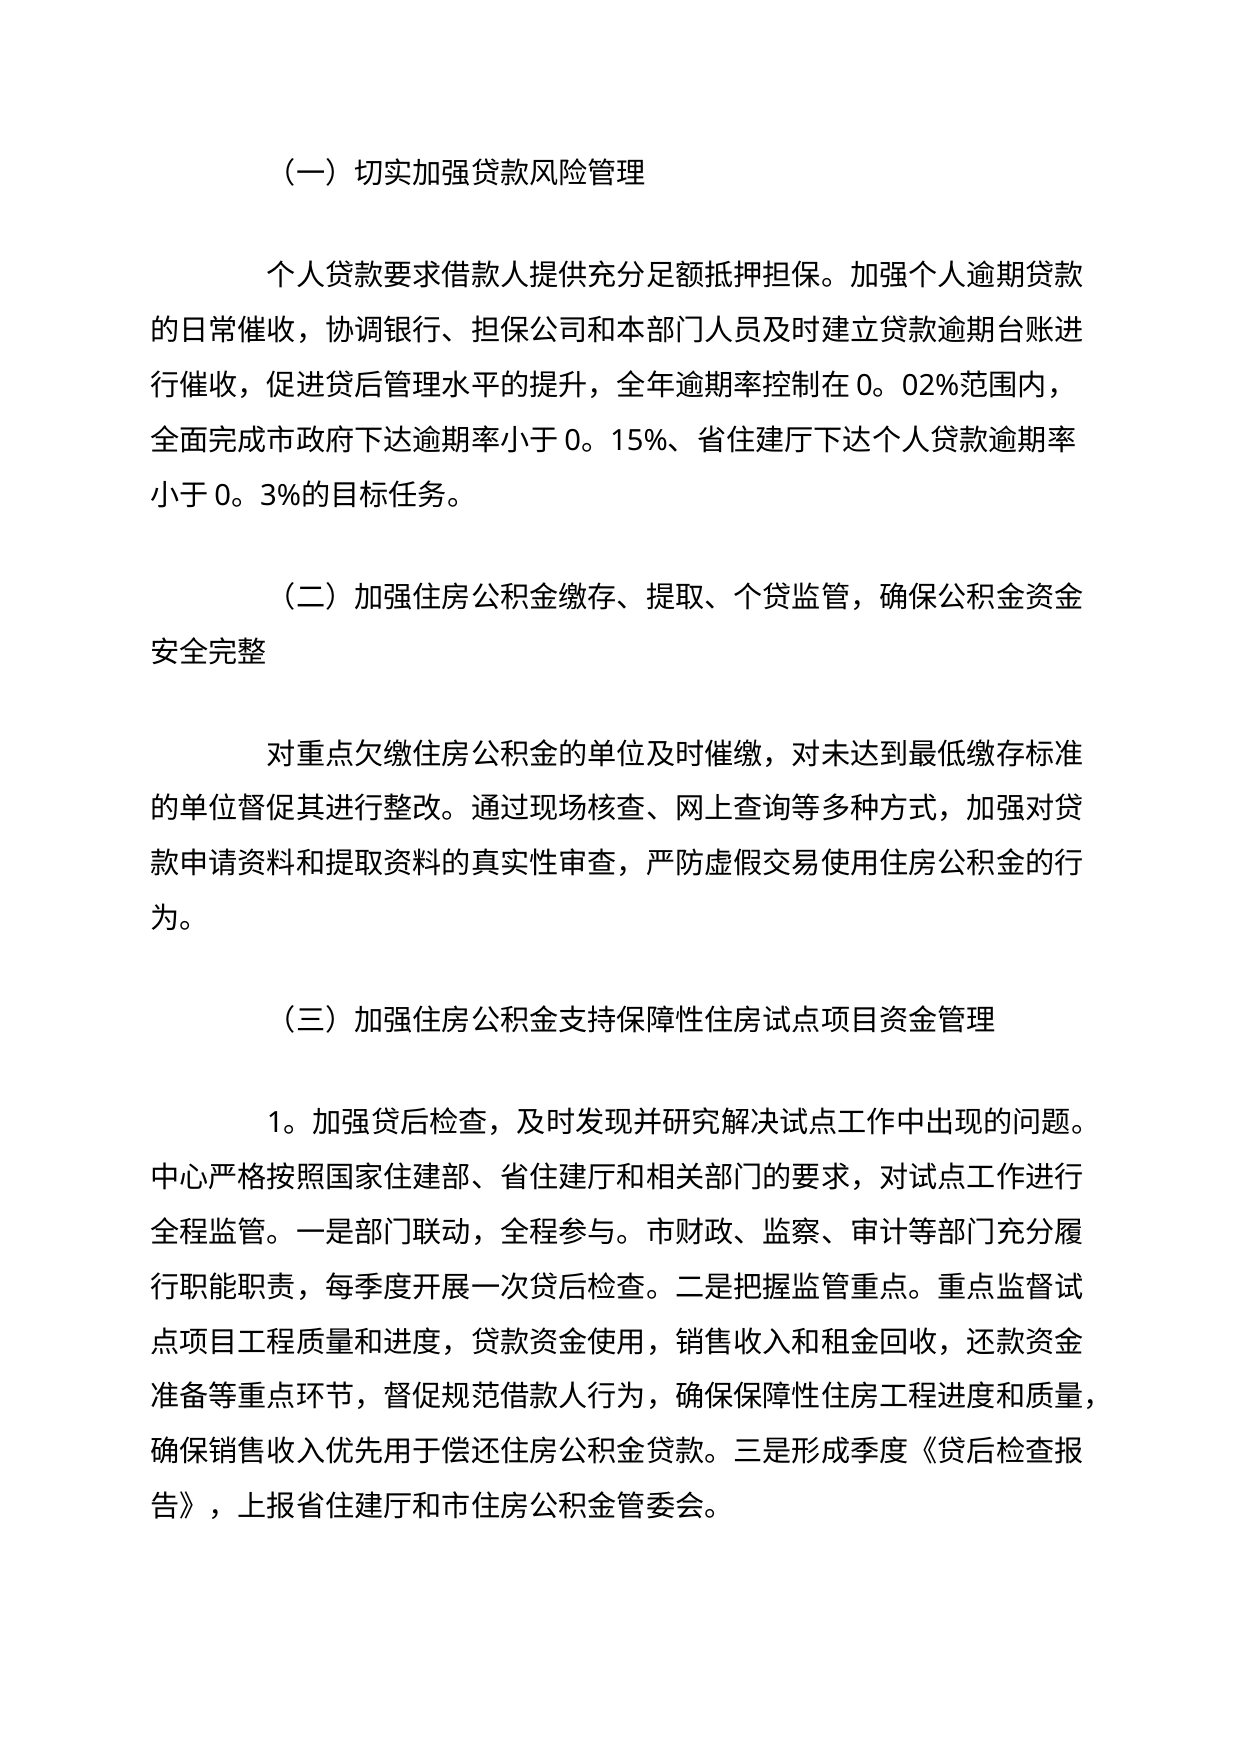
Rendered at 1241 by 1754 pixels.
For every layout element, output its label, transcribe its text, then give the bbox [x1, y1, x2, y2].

text （三）加强住房公积金支持保障性住房试点项目资金管理 [150, 997, 1090, 1039]
text 1。加强贷后检查，及时发现并研究解决试点工作中出现的问题。中心严格按照国家住建部、省住建厅和相关部门的要求，对试点工作进行全程监管。一是部门联动，全程参与。市财政、监察、审计等部门充分履行职能职责，每季度开展一次贷后检查。二是把握监管重点。重点监督试点项目工程质量和进度，贷款资金使用，销售收入和租金回收，还款资金准备等重点环节，督促规范借款人行为，确保保障性住房工程进度和质量，确保销售收入优先用于偿还住房公积金贷款。三是形成季度《贷后检查报告》，上报省住建厅和市住房公积金管委会。 [150, 1098, 1090, 1525]
text 对重点欠缴住房公积金的单位及时催缴，对未达到最低缴存标准的单位督促其进行整改。通过现场核查、网上查询等多种方式，加强对贷款申请资料和提取资料的真实性审查，严防虚假交易使用住房公积金的行为。 [150, 730, 1090, 937]
text 个人贷款要求借款人提供充分足额抵押担保。加强个人逾期贷款的日常催收，协调银行、担保公司和本部门人员及时建立贷款逾期台账进行催收，促进贷后管理水平的提升，全年逾期率控制在0。02%范围内，全面完成市政府下达逾期率小于0。15%、省住建厅下达个人贷款逾期率小于0。3%的目标任务。 [150, 252, 1090, 514]
text （二）加强住房公积金缴存、提取、个贷监管，确保公积金资金安全完整 [150, 573, 1090, 671]
text （一）切实加强贷款风险管理 [150, 150, 1090, 192]
